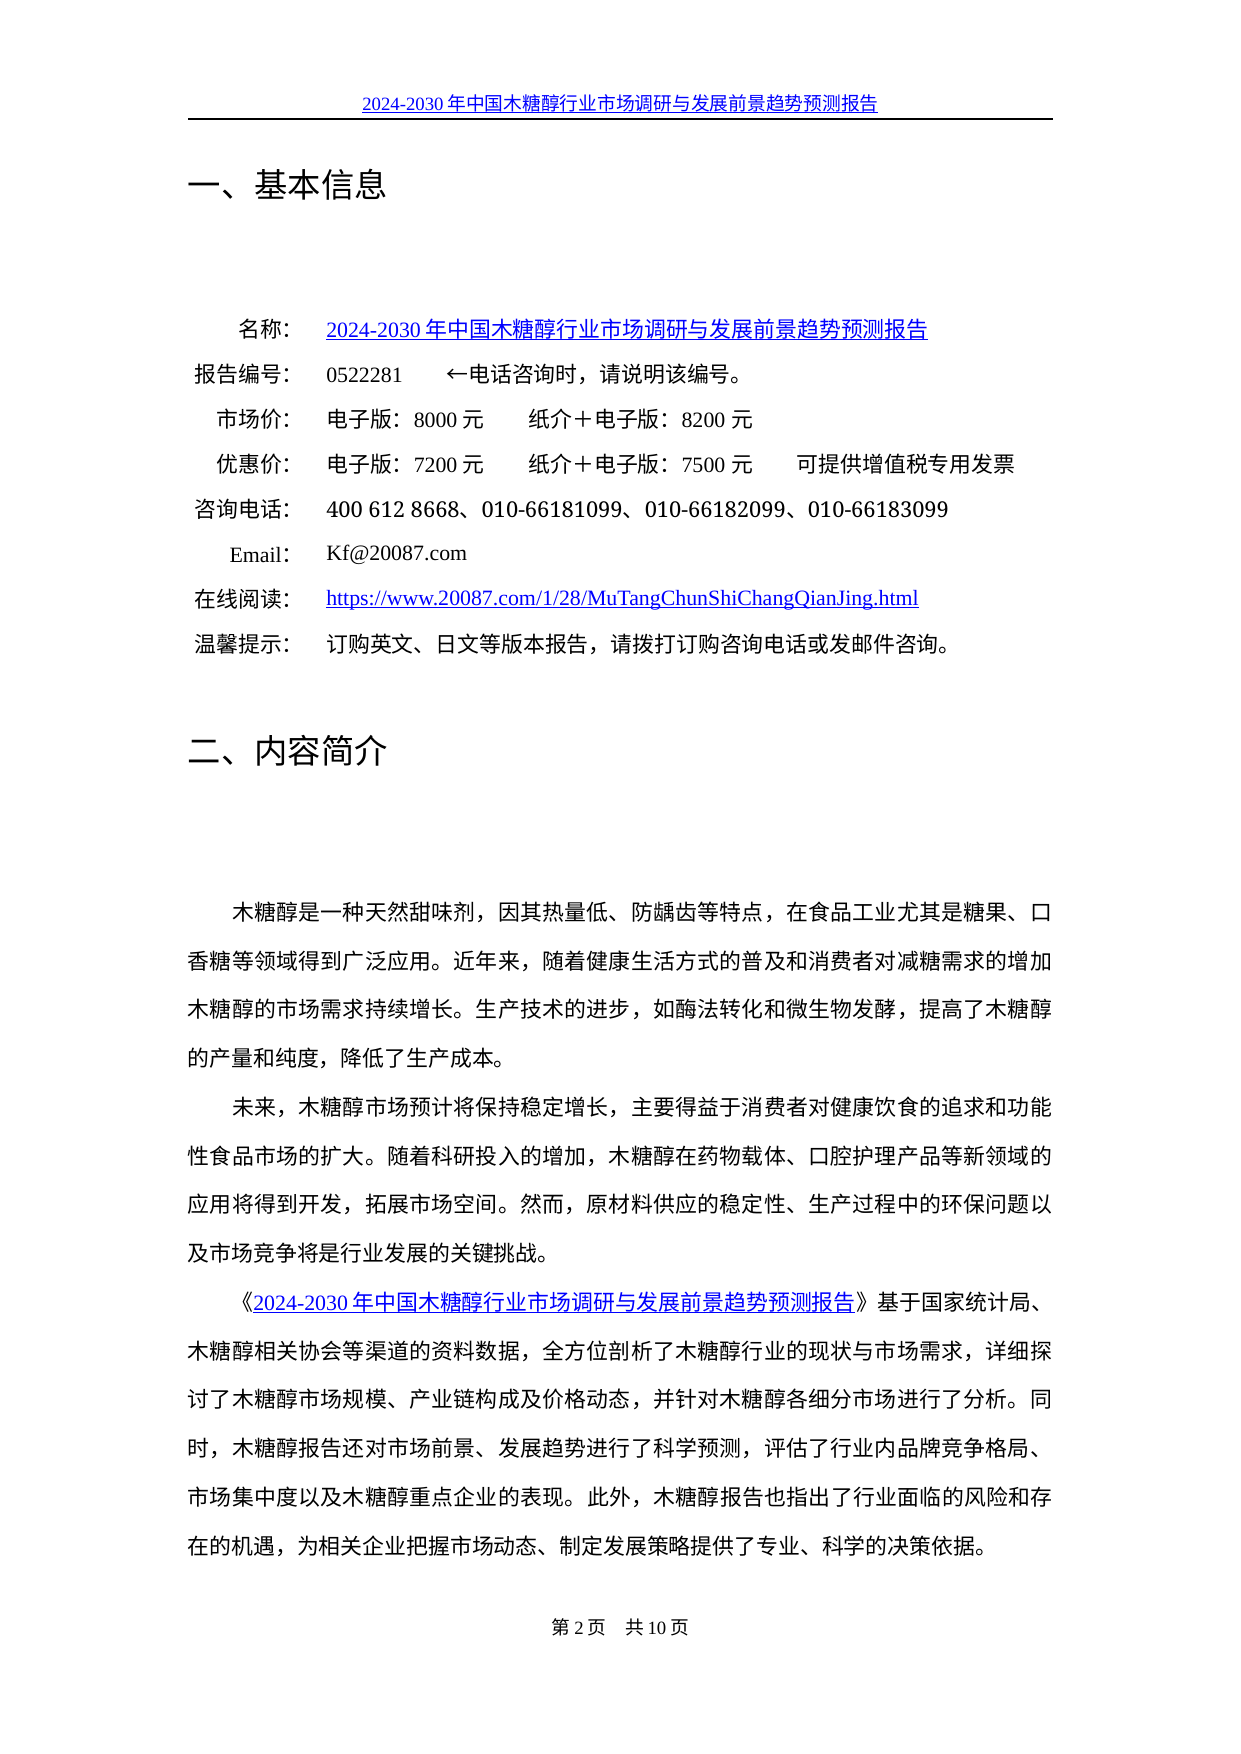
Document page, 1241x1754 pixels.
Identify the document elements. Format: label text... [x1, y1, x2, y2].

table_header 名称： [167, 312, 315, 357]
table_cell 电子版：8000 元 纸介＋电子版：8200 元 [315, 402, 1073, 447]
table_cell 订购英文、日文等版本报告，请拨打订购咨询电话或发邮件咨询。 [315, 627, 1073, 672]
table_cell 咨询电话： [167, 492, 315, 537]
table_cell 电子版：7200 元 纸介＋电子版：7500 元 可提供增值税专用发票 [315, 447, 1073, 492]
table_header 2024-2030年中国木糖醇行业市场调研与发展前景趋势预测报告 [315, 312, 1073, 357]
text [187, 894, 1053, 1561]
table_cell 市场价： [167, 402, 315, 447]
title 二、内容简介 [187, 717, 1053, 782]
table_cell 温馨提示： [167, 627, 315, 672]
table_cell 400 612 8668、010-66181099、010-66182099、010-66183099 [315, 492, 1073, 537]
table_cell 在线阅读： [167, 582, 315, 627]
table_cell 优惠价： [167, 447, 315, 492]
table_cell 0522281 ←电话咨询时，请说明该编号。 [315, 357, 1073, 402]
table_cell Email： [167, 537, 315, 582]
table_cell [315, 582, 1073, 627]
table_cell 报告编号： [167, 357, 315, 402]
title 一、基本信息 [187, 150, 1053, 215]
table_cell Kf@20087.com [315, 537, 1073, 582]
